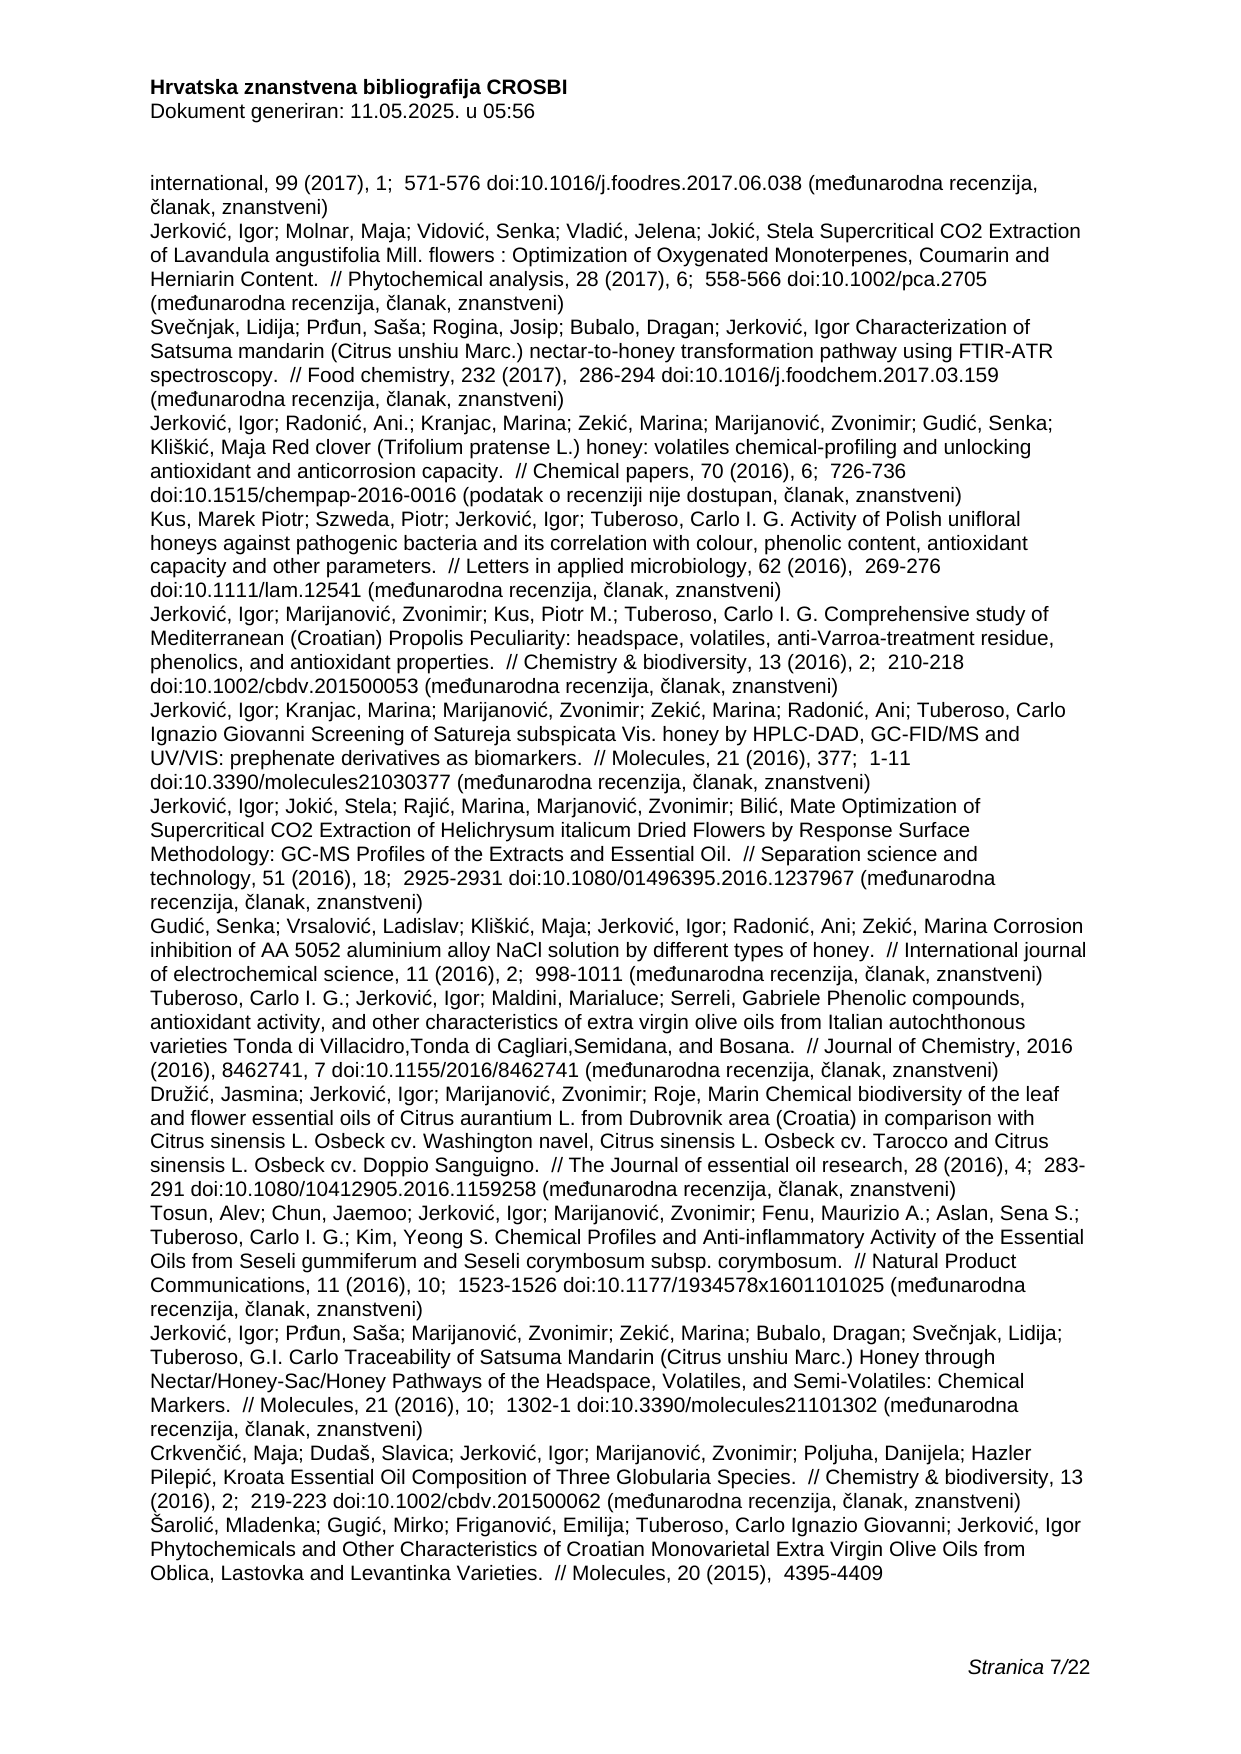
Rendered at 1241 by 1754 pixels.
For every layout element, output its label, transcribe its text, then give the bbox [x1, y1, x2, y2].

text Kus, Marek Piotr; Szweda, Piotr; Jerković, Igor; Tuberoso, Carlo I. G. [150, 506, 1090, 602]
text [150, 171, 1090, 219]
text Jerković, Igor; Marijanović, Zvonimir; Kus, Piotr M.; Tuberoso, Carlo I. G. [150, 602, 1090, 698]
text Tosun, Alev; Chun, Jaemoo; Jerković, Igor; Marijanović, Zvonimir; Fenu, Maurizio A.; Aslan, Sena S.; Tuberoso, Carlo I. G.; Kim, Yeong S. [150, 1201, 1090, 1321]
text Jerković, Igor; Radonić, Ani.; Kranjac, Marina; Zekić, Marina; Marijanović, Zvonimir; Gudić, Senka; Kliškić, Maja [150, 411, 1090, 506]
text Svečnjak, Lidija; Prđun, Saša; Rogina, Josip; Bubalo, Dragan; Jerković, Igor [150, 315, 1090, 411]
text Jerković, Igor; Jokić, Stela; Rajić, Marina, Marjanović, Zvonimir; Bilić, Mate [150, 794, 1090, 914]
text Tuberoso, Carlo I. G.; Jerković, Igor; Maldini, Marialuce; Serreli, Gabriele [150, 986, 1090, 1081]
text Jerković, Igor; Molnar, Maja; Vidović, Senka; Vladić, Jelena; Jokić, Stela [150, 219, 1090, 315]
text Gudić, Senka; Vrsalović, Ladislav; Kliškić, Maja; Jerković, Igor; Radonić, Ani; Zekić, Marina [150, 914, 1090, 986]
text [150, 1513, 1090, 1584]
text Družić, Jasmina; Jerković, Igor; Marijanović, Zvonimir; Roje, Marin [150, 1081, 1090, 1201]
text Jerković, Igor; Prđun, Saša; Marijanović, Zvonimir; Zekić, Marina; Bubalo, Dragan; Svečnjak, Lidija; Tuberoso, G.I. Carlo [150, 1321, 1090, 1441]
text Jerković, Igor; Kranjac, Marina; Marijanović, Zvonimir; Zekić, Marina; Radonić, Ani; Tuberoso, Carlo Ignazio Giovanni [150, 698, 1090, 794]
text Crkvenčić, Maja; Dudaš, Slavica; Jerković, Igor; Marijanović, Zvonimir; Poljuha, Danijela; Hazler Pilepić, Kroata [150, 1441, 1090, 1513]
